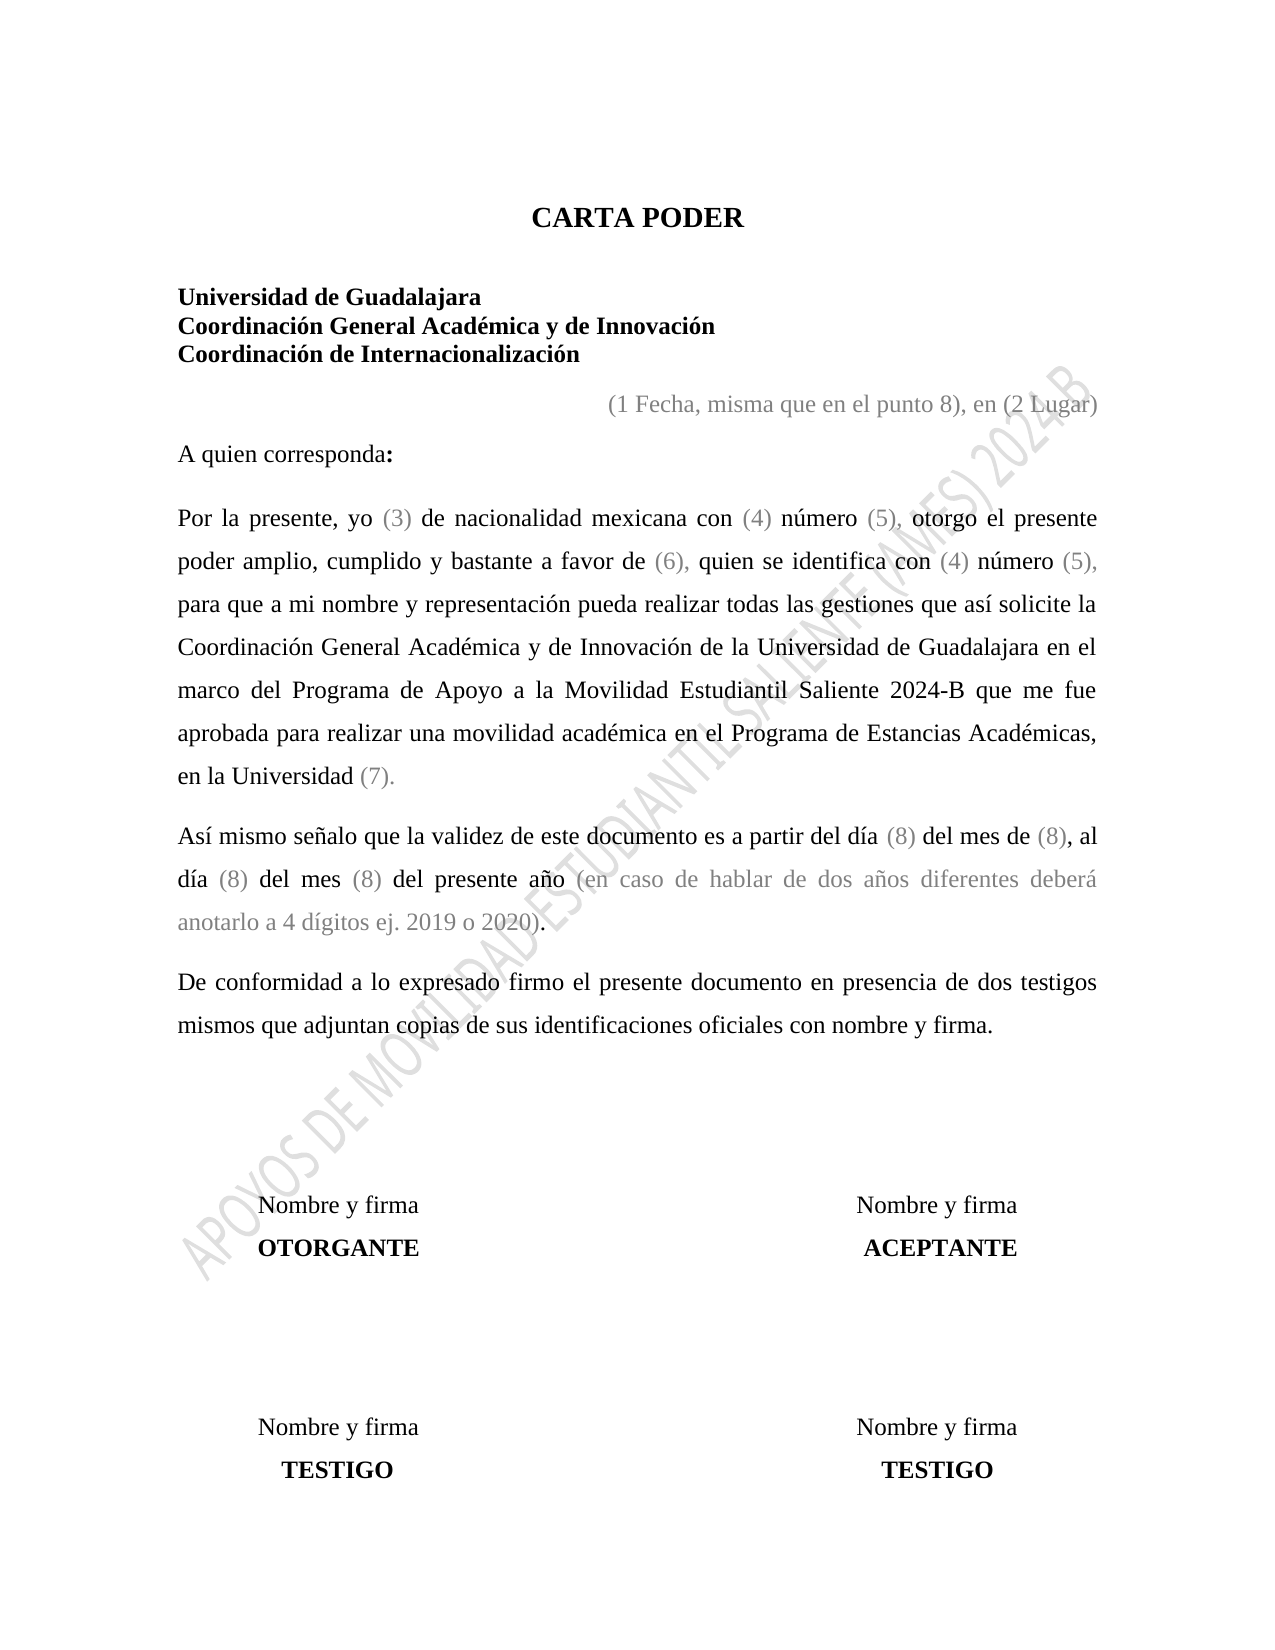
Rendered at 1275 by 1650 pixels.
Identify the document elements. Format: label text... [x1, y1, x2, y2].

text Universidad de Guadalajara [177, 253, 1098, 311]
text Coordinación General Académica y de Innovación [177, 311, 1098, 339]
text Así mismo señalo que la validez de este documento es a partir del día (8) del mes de (8), al día (8) del mes (8) del presente año (en caso de hablar de dos años diferentes deberá anotarlo a 4 dígitos ej. 2019 o 2020). [177, 821, 1098, 936]
text CARTA PODER [177, 200, 1098, 234]
text Nombre y firma Nombre y firma OTORGANTE ACEPTANTE [177, 1190, 1098, 1262]
text (1 Fecha, misma que en el punto 8), en (2 Lugar) [177, 389, 1098, 418]
text Nombre y firma Nombre y firma TESTIGO TESTIGO [177, 1412, 1098, 1484]
text De conformidad a lo expresado firmo el presente documento en presencia de dos testigos mismos que adjuntan copias de sus identificaciones oficiales con nombre y firma. [177, 967, 1098, 1039]
text Por la presente, yo (3) de nacionalidad mexicana con (4) número (5), otorgo el presente poder amplio, cumplido y bastante a favor de (6), quien se identifica con (4) número (5), para que a mi nombre y representación pueda realizar todas las gestiones que así solicite la Coordinación General Académica y de Innovación de la Universidad de Guadalajara en el marco del Programa de Apoyo a la Movilidad Estudiantil Saliente 2024-B que me fue aprobada para realizar una movilidad académica en el Programa de Estancias Académicas, en la Universidad (7). [177, 503, 1098, 790]
text Coordinación de Internacionalización [177, 339, 1098, 368]
text A quien corresponda: [177, 439, 1098, 467]
